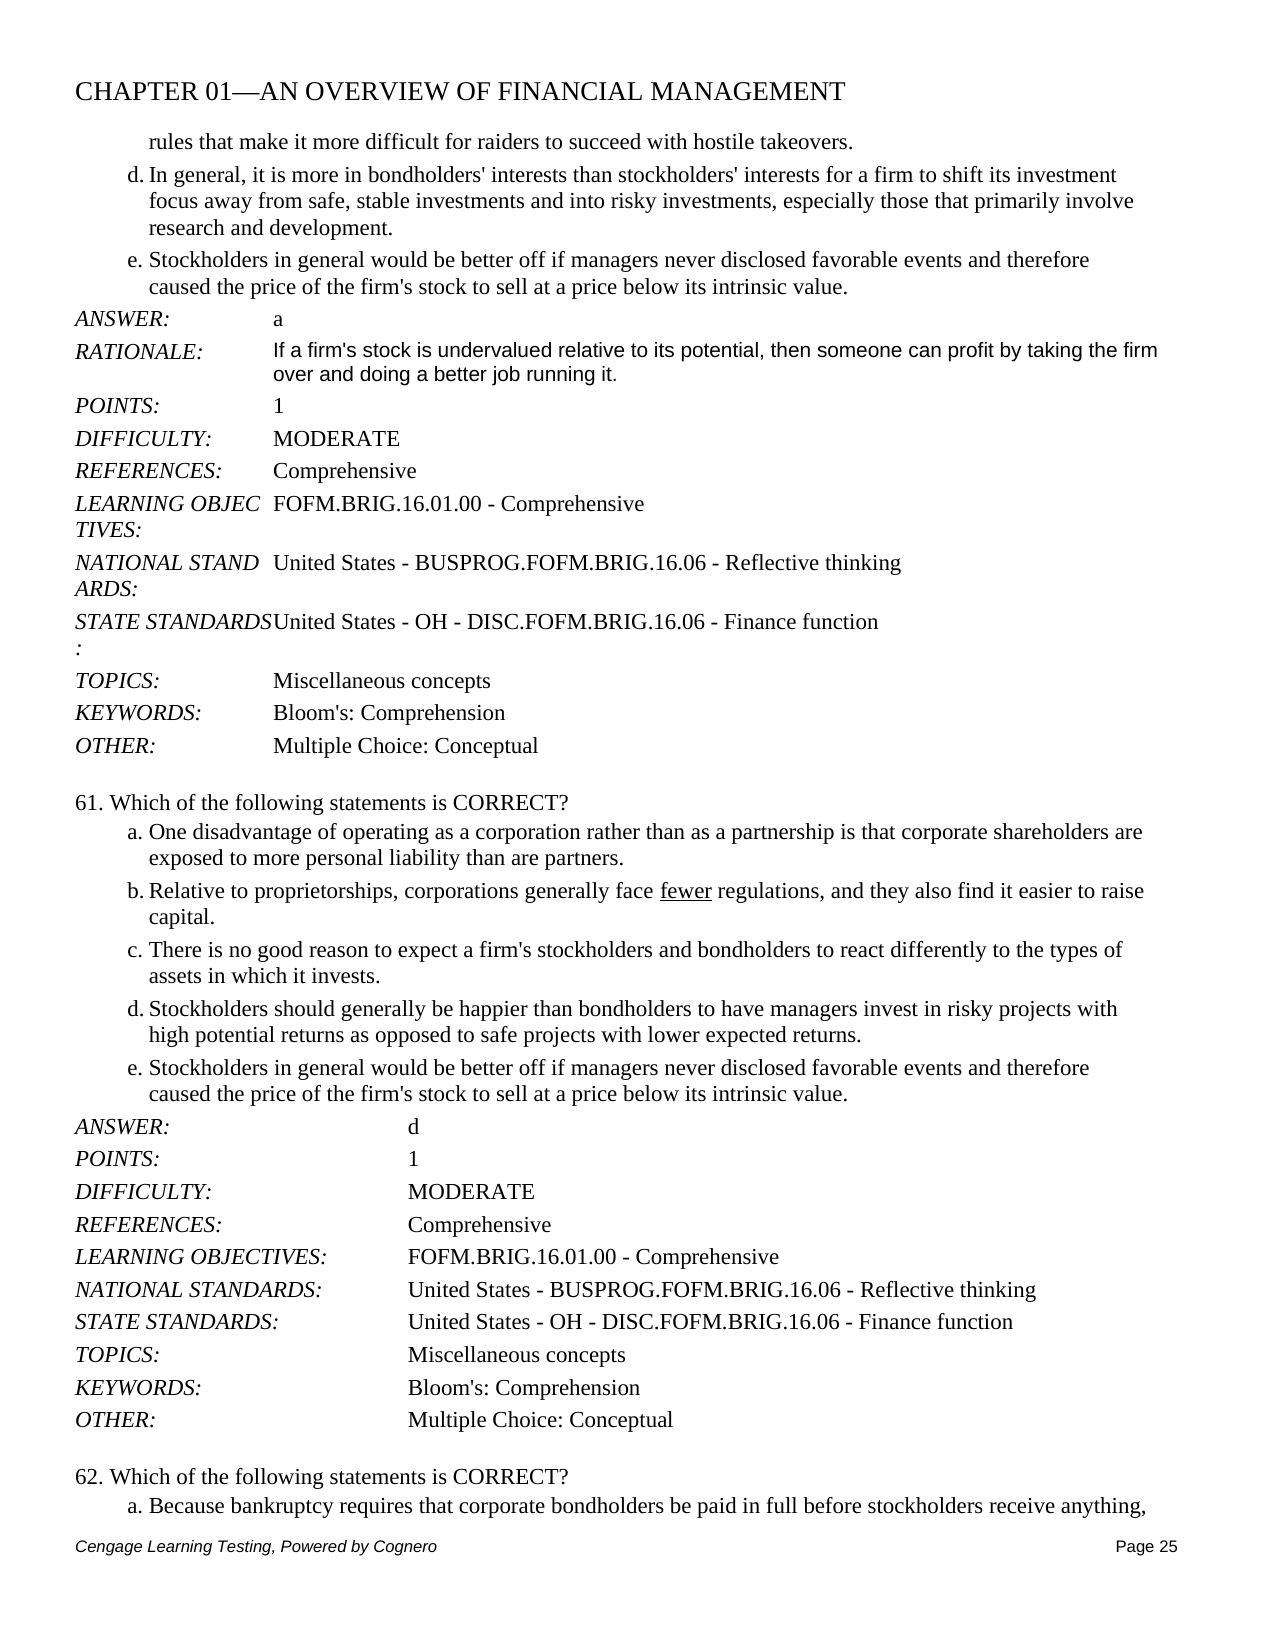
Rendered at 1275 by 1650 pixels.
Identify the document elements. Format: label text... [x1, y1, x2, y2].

table_header 61. Which of the following statements is CORRECT? [75, 815, 1200, 1436]
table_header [75, 125, 1200, 762]
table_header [75, 1489, 1200, 1522]
